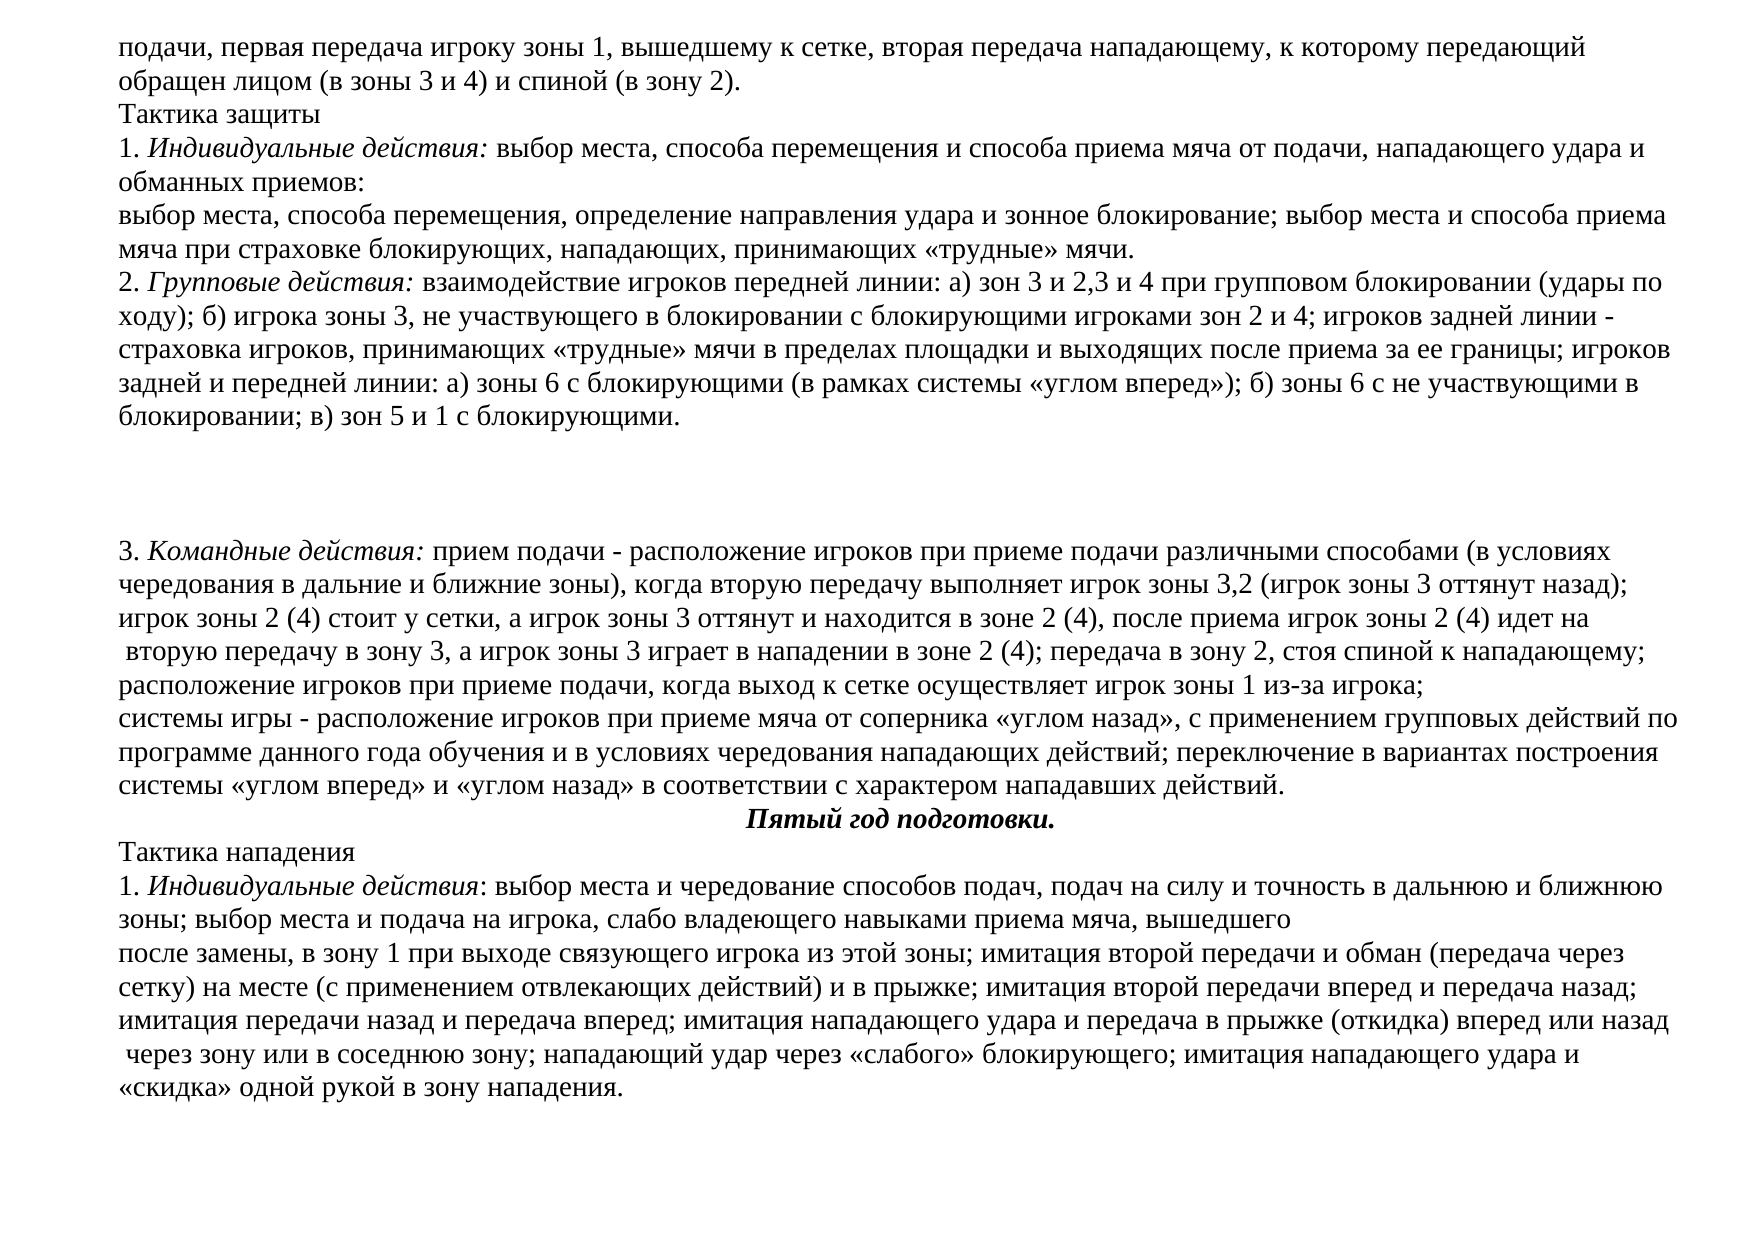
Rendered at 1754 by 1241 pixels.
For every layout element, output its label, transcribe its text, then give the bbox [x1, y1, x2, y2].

text системы игры - расположение игроков при приеме мяча от соперника «углом назад», с применением групповых действий по программе данного года обучения и в условиях чередования нападающих действий; переключение в вариантах построения системы «углом вперед» и «углом назад» в соответствии с характером нападавших действий. [118, 700, 1683, 801]
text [118, 29, 1683, 97]
text 2. Групповые действия: взаимодействие игроков передней линии: а) зон 3 и 2,3 и 4 при групповом блокировании (удары по ходу); б) игрока зоны 3, не участвующего в блокировании с блокирующими игроками зон 2 и 4; игроков задней линии - страховка игроков, принимающих «трудные» мячи в пределах площадки и выходящих после приема за ее границы; игроков [118, 264, 1683, 365]
text 1. Индивидуальные действия: выбор места и чередование способов подач, подач на силу и точность в дальнюю и ближнюю зоны; выбор места и подача на игрока, слабо владеющего навыками приема мяча, вышедшего [118, 868, 1683, 935]
text Тактика защиты [118, 97, 1683, 130]
text задней и передней линии: а) зоны 6 с блокирующими (в рамках системы «углом вперед»); б) зоны 6 с не участвующими в блокировании; в) зон 5 и 1 с блокирующими. [118, 365, 1683, 432]
text выбор места, способа перемещения, определение направления удара и зонное блокирование; выбор места и способа приема мяча при страховке блокирующих, нападающих, принимающих «трудные» мячи. [118, 197, 1683, 264]
text вторую передачу в зону 3, а игрок зоны 3 играет в нападении в зоне 2 (4); передача в зону 2, стоя спиной к нападающему; расположение игроков при приеме подачи, когда выход к сетке осуществляет игрок зоны 1 из-за игрока; [118, 633, 1683, 700]
text после замены, в зону 1 при выходе связующего игрока из этой зоны; имитация второй передачи и обман (передача через сетку) на месте (с применением отвлекающих действий) и в прыжке; имитация второй передачи вперед и передача назад; имитация передачи назад и передача вперед; имитация нападающего удара и передача в прыжке (откидка) вперед или назад [118, 935, 1683, 1036]
text 1. Индивидуальные действия: выбор места, способа перемещения и способа приема мяча от подачи, нападающего удара и обманных приемов: [118, 130, 1683, 197]
text Тактика нападения [118, 834, 1683, 868]
text через зону или в соседнюю зону; нападающий удар через «слабого» блокирующего; имитация нападающего удара и «скидка» одной рукой в зону нападения. [118, 1036, 1683, 1103]
text 3. Командные действия: прием подачи - расположение игроков при приеме подачи различными способами (в условиях чередования в дальние и ближние зоны), когда вторую передачу выполняет игрок зоны 3,2 (игрок зоны 3 оттянут назад); игрок зоны 2 (4) стоит у сетки, а игрок зоны 3 оттянут и находится в зоне 2 (4), после приема игрок зоны 2 (4) идет на [118, 533, 1683, 633]
text Пятый год подготовки. [118, 801, 1683, 834]
